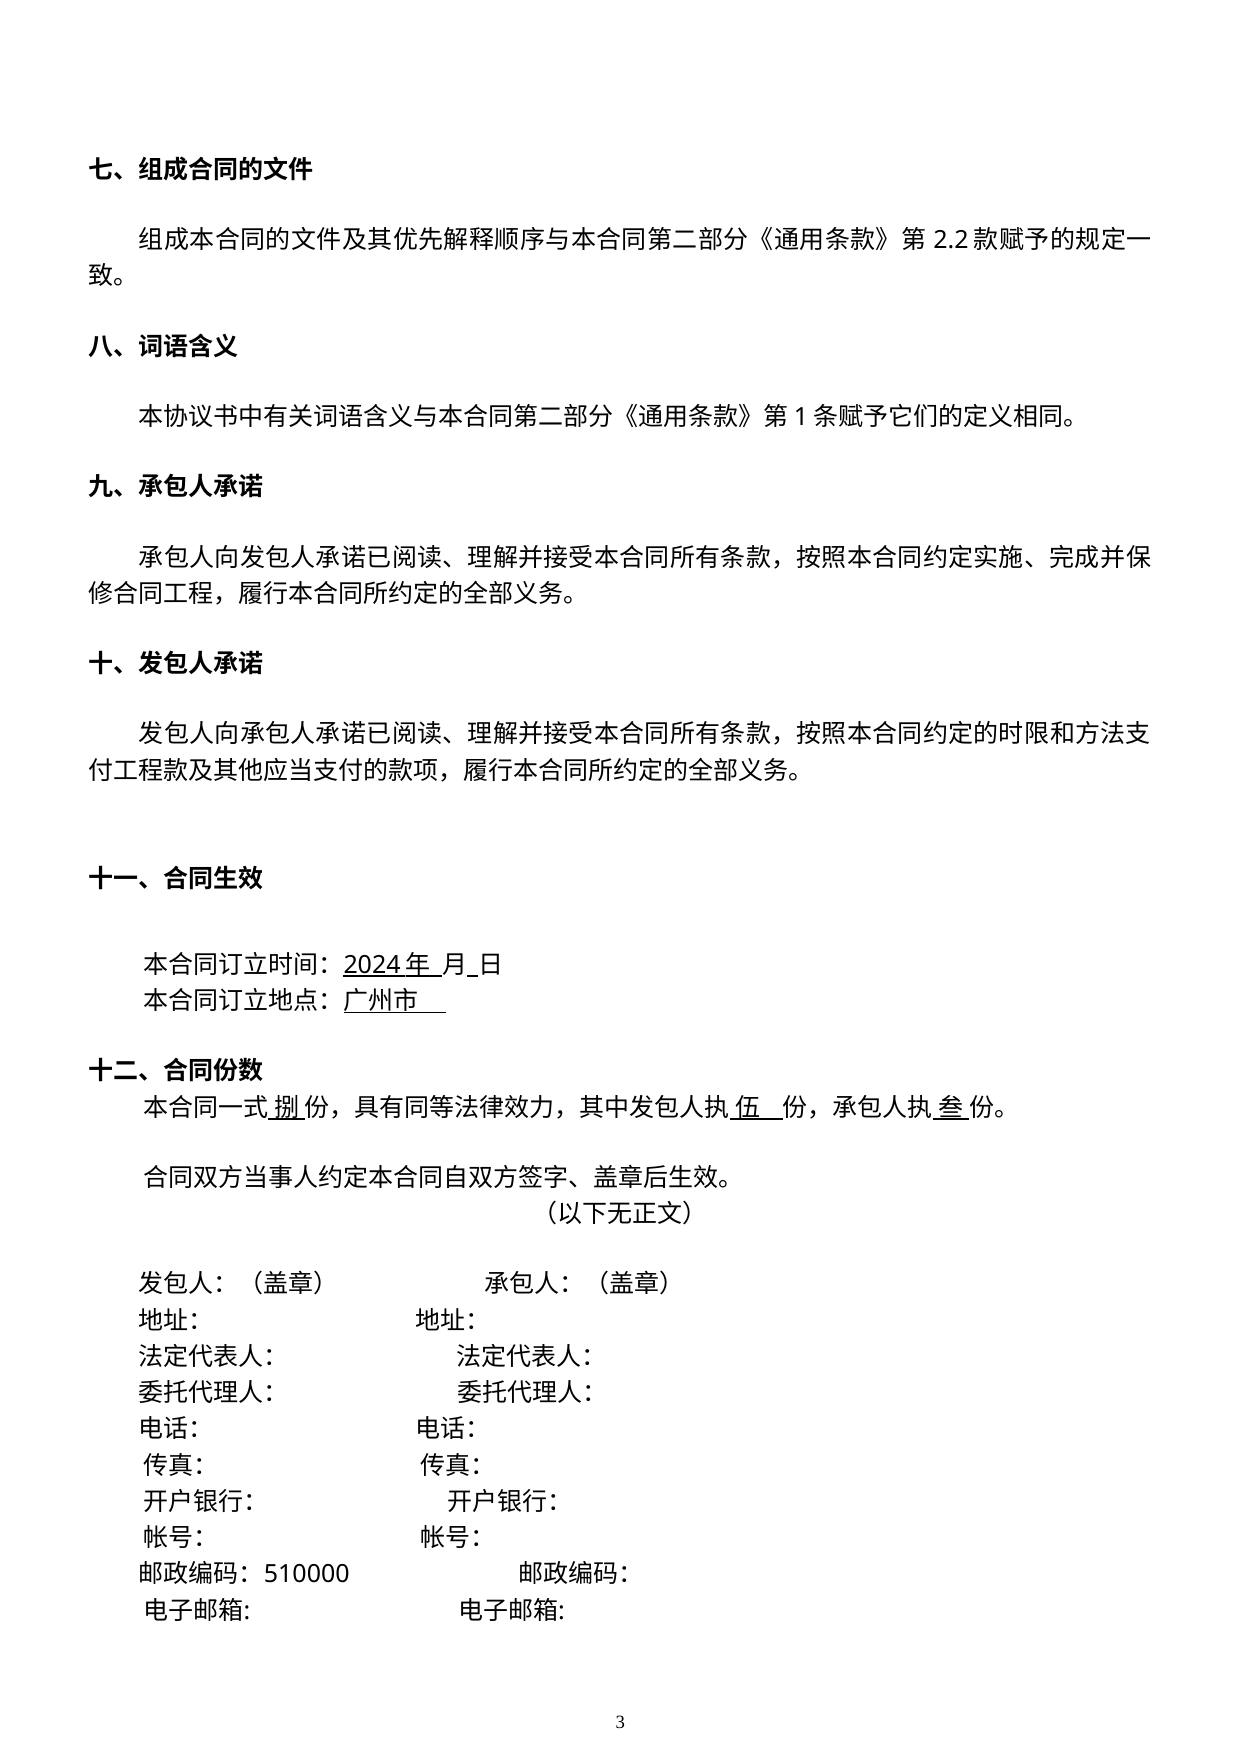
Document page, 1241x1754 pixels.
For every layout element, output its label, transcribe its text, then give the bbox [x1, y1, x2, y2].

text 开户银行： 开户银行： [143, 1481, 1152, 1518]
text 本合同订立地点：广州市 [143, 981, 1152, 1017]
text 本合同一式 捌 份，具有同等法律效力，其中发包人执 伍 份，承包人执 叁 份。 [143, 1087, 1152, 1123]
text 帐号： 帐号： [143, 1518, 1152, 1554]
text 七、组成合同的文件 [89, 149, 1152, 186]
text 承包人向发包人承诺已阅读、理解并接受本合同所有条款，按照本合同约定实施、完成并保修合同工程，履行本合同所约定的全部义务。 [89, 537, 1152, 609]
text 组成本合同的文件及其优先解释顺序与本合同第二部分《通用条款》第2.2款赋予的规定一致。 [89, 219, 1152, 292]
text 地址： 地址： [138, 1300, 1152, 1336]
text 九、承包人承诺 [89, 467, 1152, 503]
text 法定代表人： 法定代表人： [138, 1336, 1152, 1373]
text 十一、合同生效 [89, 858, 1152, 894]
text 发包人向承包人承诺已阅读、理解并接受本合同所有条款，按照本合同约定的时限和方法支付工程款及其他应当支付的款项，履行本合同所约定的全部义务。 [89, 714, 1152, 786]
text 本协议书中有关词语含义与本合同第二部分《通用条款》第1条赋予它们的定义相同。 [89, 396, 1152, 433]
text 本合同订立时间：2024年 月 日 [143, 944, 1152, 981]
text 合同双方当事人约定本合同自双方签字、盖章后生效。 [89, 1157, 1152, 1194]
text 十二、合同份数 [88, 1051, 1152, 1087]
text 十、发包人承诺 [89, 644, 1152, 680]
text 发包人：（盖章） 承包人：（盖章） [89, 1264, 1152, 1300]
text 传真： 传真： [143, 1445, 1152, 1481]
text 八、词语含义 [89, 326, 1152, 362]
text 电话： 电话： [89, 1409, 1152, 1445]
text 电子邮箱: 电子邮箱: [143, 1590, 1152, 1626]
text 委托代理人： 委托代理人： [89, 1373, 1152, 1409]
text 邮政编码：510000 邮政编码： [89, 1554, 1152, 1590]
text （以下无正文） [89, 1194, 1152, 1230]
